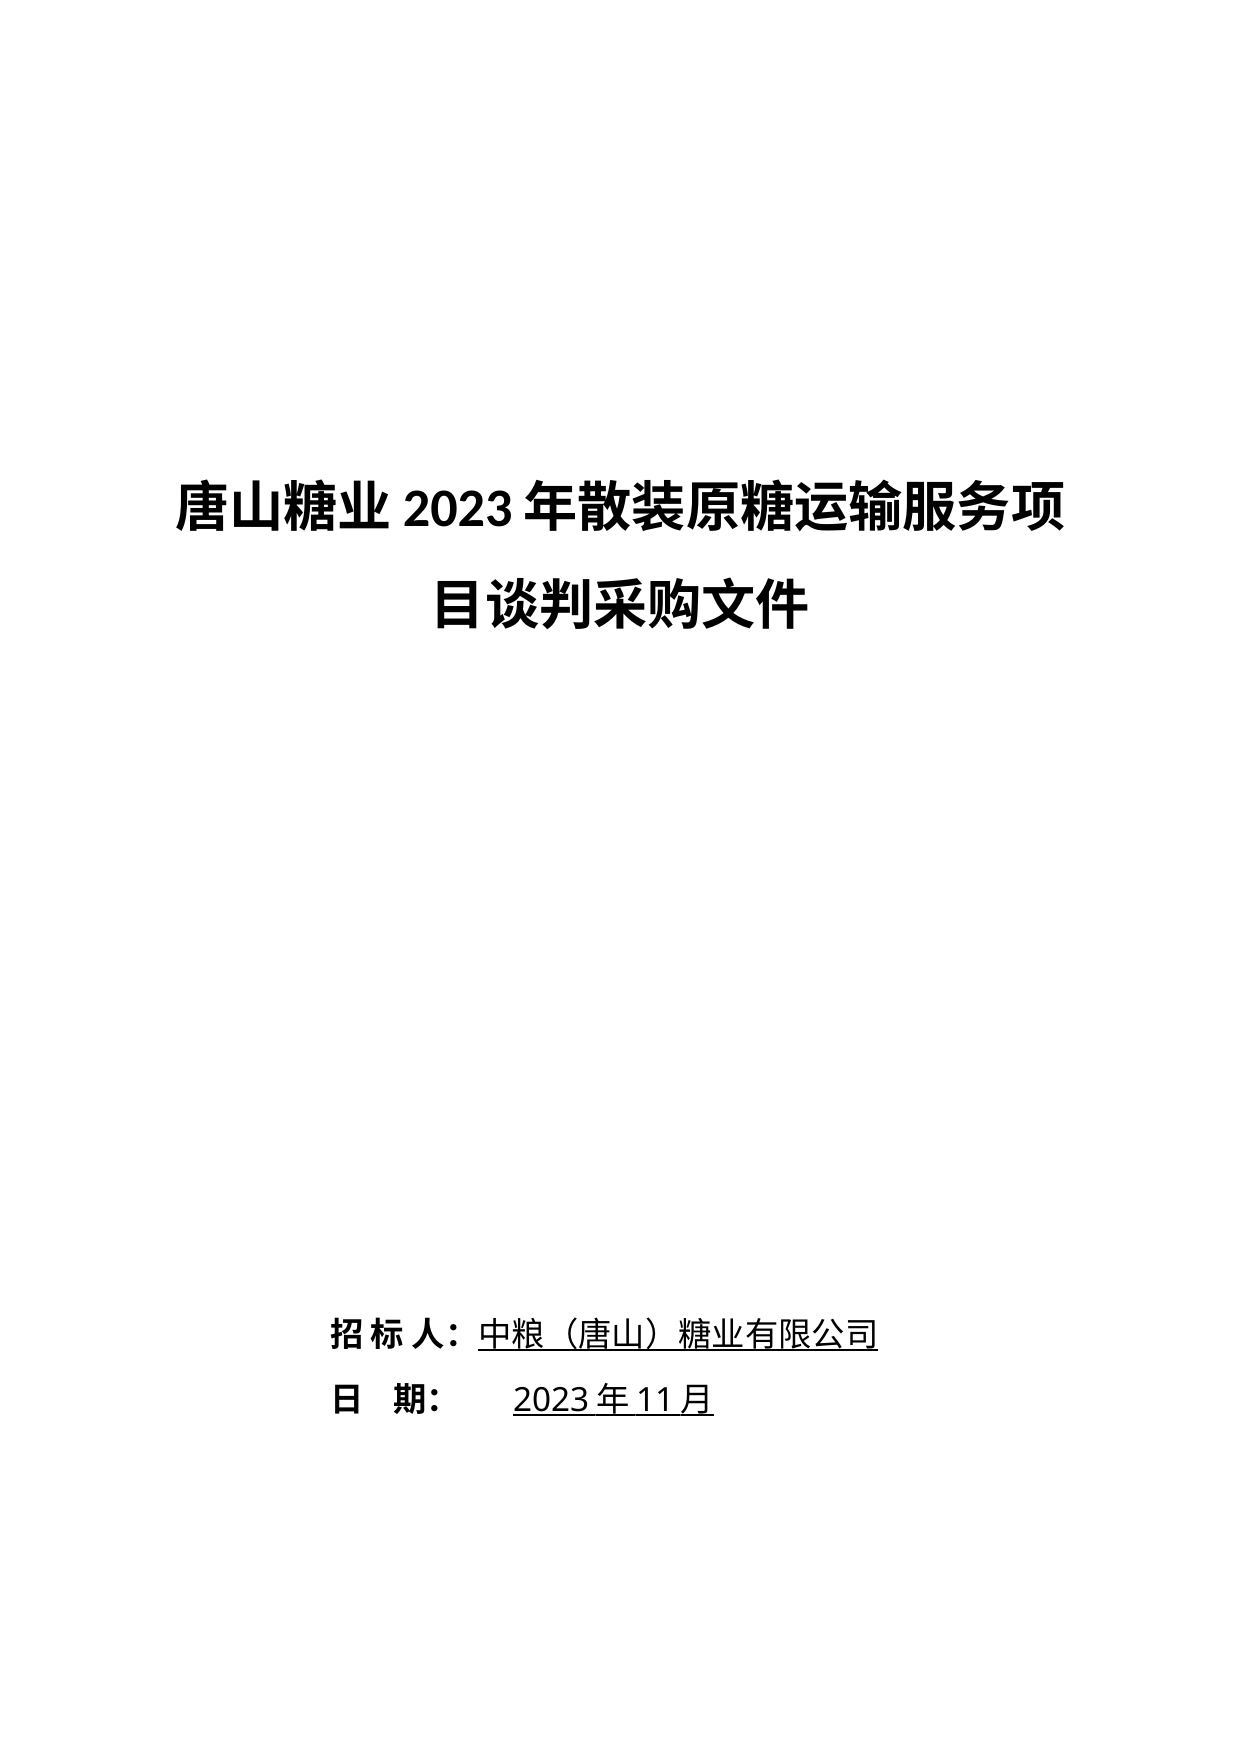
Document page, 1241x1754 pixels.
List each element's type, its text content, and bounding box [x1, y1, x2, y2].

text 日 期： 2023年11月 [162, 1364, 1078, 1429]
text 唐山糖业2023年散装原糖运输服务项目谈判采购文件 [162, 454, 1078, 649]
text 招 标 人：中粮（唐山）糖业有限公司 [162, 1299, 1078, 1364]
